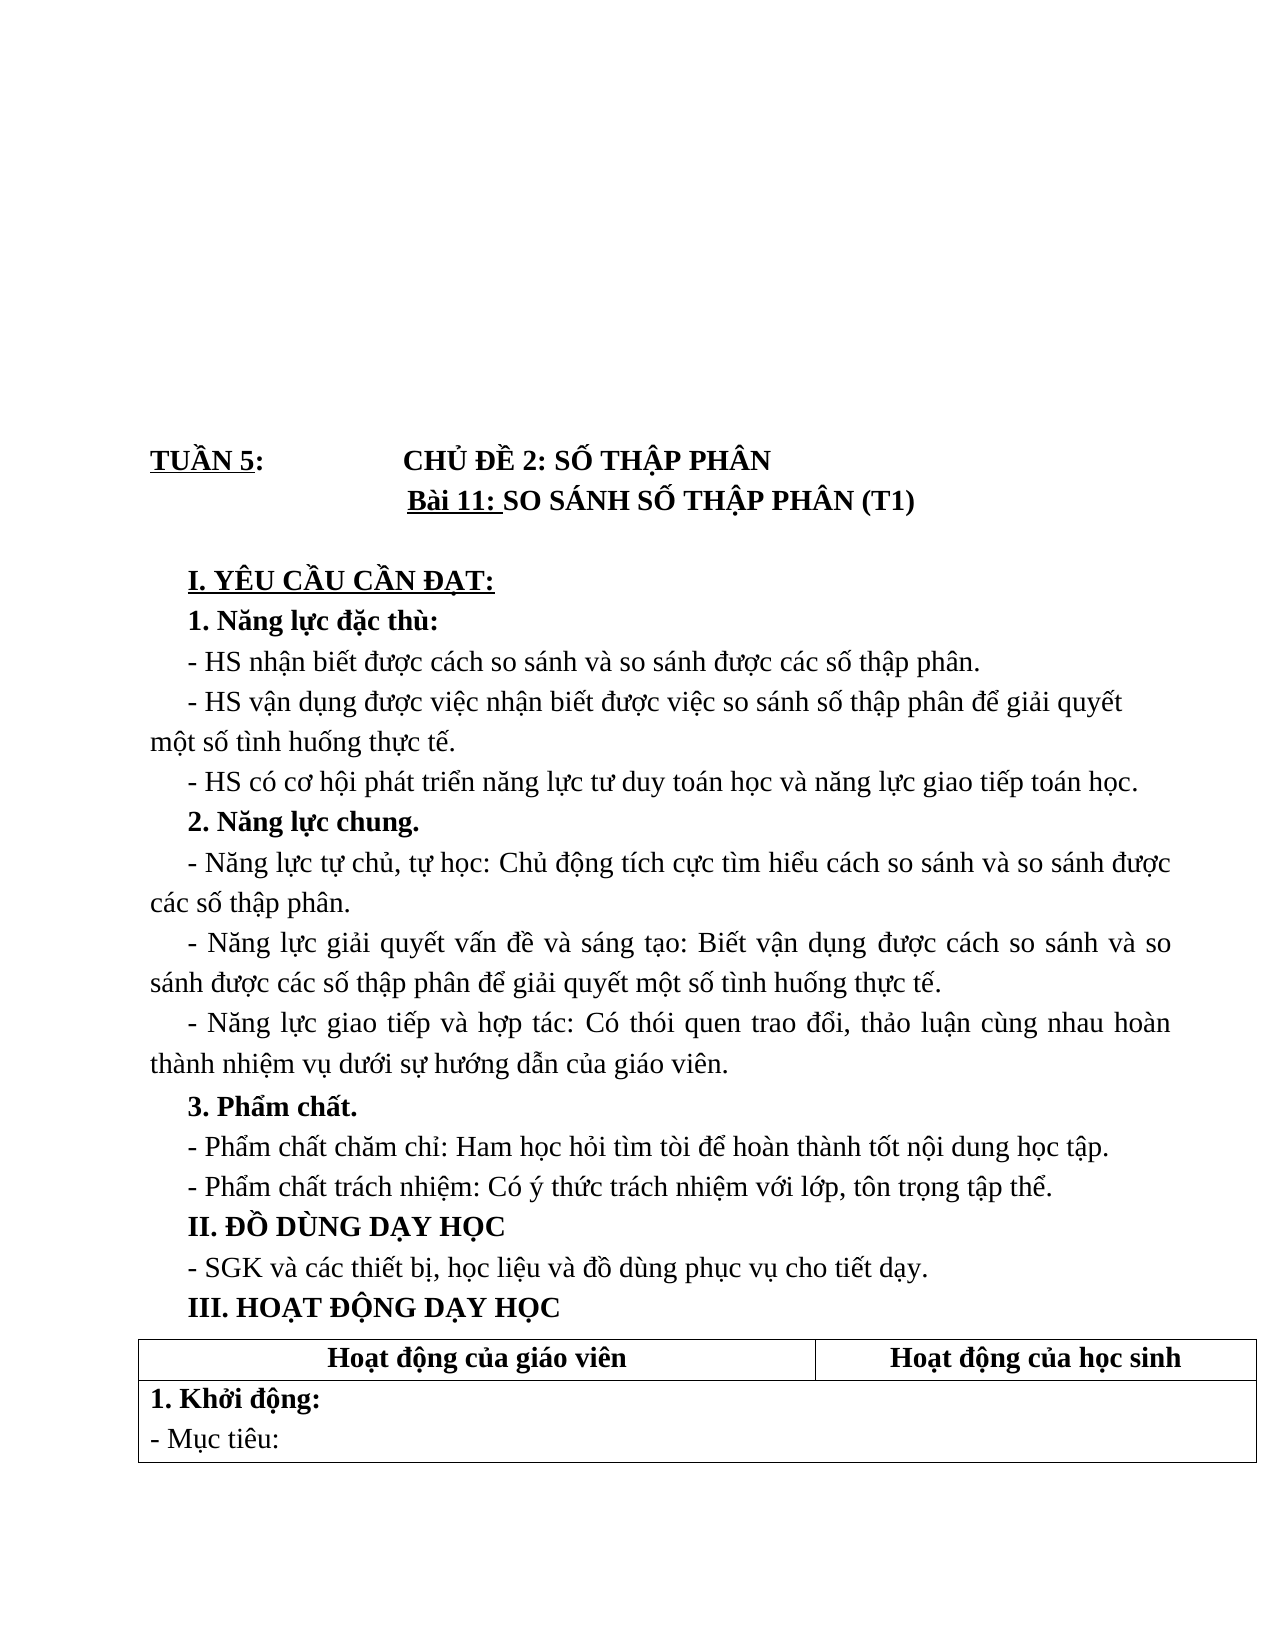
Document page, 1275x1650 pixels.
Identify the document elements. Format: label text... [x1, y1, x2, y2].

text - Phẩm chất chăm chỉ: Ham học hỏi tìm tòi để hoàn thành tốt nội dung học tập. [150, 1129, 1172, 1163]
text - Năng lực giao tiếp và hợp tác: Có thói quen trao đổi, thảo luận cùng nhau hoàn thành nhiệm vụ dưới sự hướng dẫn của giáo viên. [150, 1006, 1172, 1079]
text - SGK và các thiết bị, học liệu và đồ dùng phục vụ cho tiết dạy. [150, 1250, 1172, 1283]
text - HS vận dụng được việc nhận biết được việc so sánh số thập phân để giải quyết một số tình huống thực tế. [150, 684, 1172, 758]
text - Phẩm chất trách nhiệm: Có ý thức trách nhiệm với lớp, tôn trọng tập thể. [150, 1169, 1172, 1203]
text - HS nhận biết được cách so sánh và so sánh được các số thập phân. [150, 644, 1172, 677]
table_header Hoạt động của học sinh [816, 1340, 1256, 1380]
text TUẦN 5: CHỦ ĐỀ 2: SỐ THẬP PHÂN [150, 443, 1172, 476]
text Bài 11: SO SÁNH SỐ THẬP PHÂN (T1) [150, 483, 1172, 516]
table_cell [139, 1381, 1256, 1462]
text - Năng lực giải quyết vấn đề và sáng tạo: Biết vận dụng được cách so sánh và so sánh được các số thập phân để giải quyết một số tình huống thực tế. [150, 925, 1172, 999]
text - Năng lực tự chủ, tự học: Chủ động tích cực tìm hiểu cách so sánh và so sánh được các số thập phân. [150, 845, 1172, 918]
text 2. Năng lực chung. [150, 804, 1172, 838]
text III. HOẠT ĐỘNG DẠY HỌC [150, 1290, 1172, 1323]
table_header Hoạt động của giáo viên [139, 1340, 815, 1380]
text 1. Năng lực đặc thù: [150, 603, 1172, 637]
text - HS có cơ hội phát triển năng lực tư duy toán học và năng lực giao tiếp toán học. [150, 764, 1172, 798]
text I. YÊU CẦU CẦN ĐẠT: [150, 563, 1172, 597]
text II. ĐỒ DÙNG DẠY HỌC [150, 1209, 1172, 1243]
text 3. Phẩm chất. [150, 1089, 1172, 1122]
